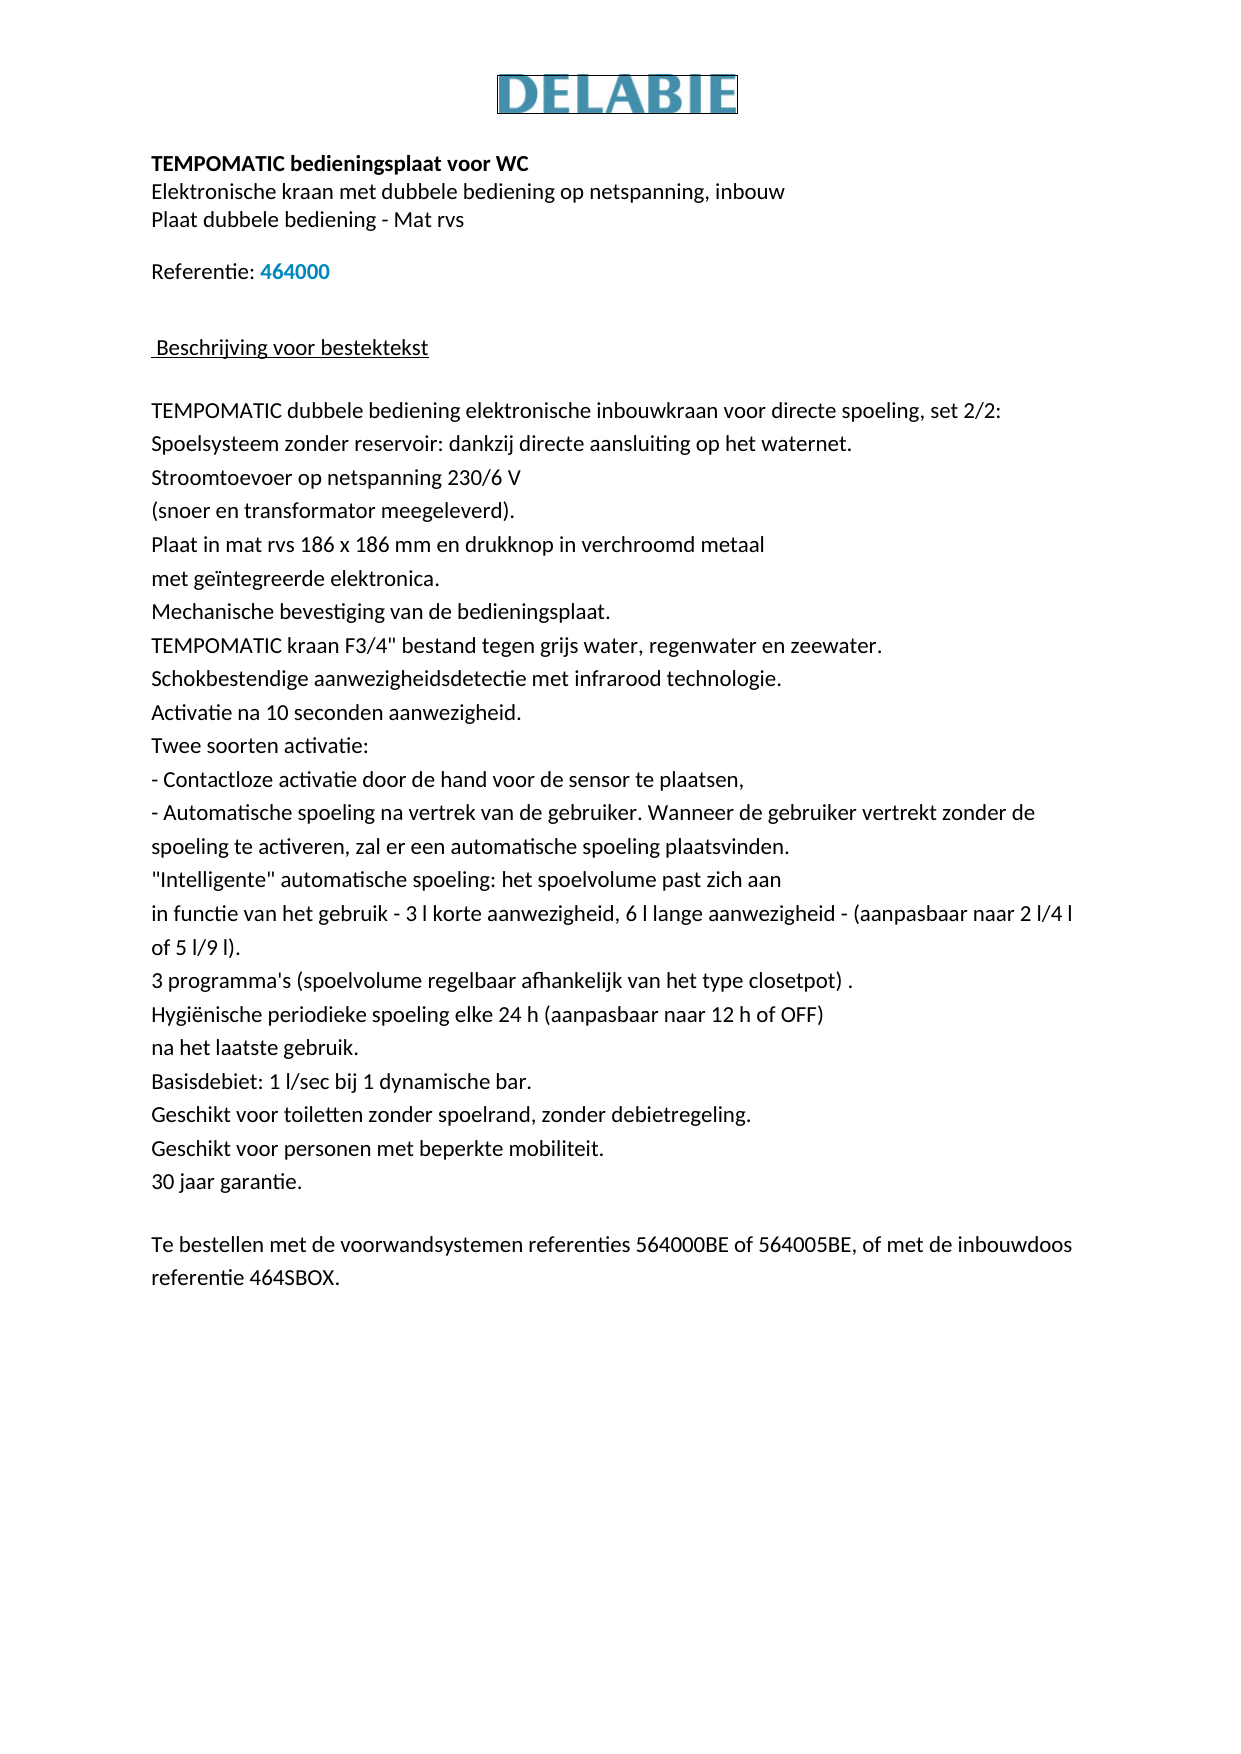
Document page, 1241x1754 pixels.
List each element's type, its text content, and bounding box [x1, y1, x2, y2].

text Mechanische bevestiging van de bedieningsplaat. [151, 597, 1084, 625]
text Twee soorten activatie: [151, 731, 1084, 759]
text na het laatste gebruik. [151, 1033, 1084, 1061]
text Te bestellen met de voorwandsystemen referenties 564000BE of 564005BE, of met de inbouwdoos referentie 464SBOX. [151, 1230, 1084, 1291]
text TEMPOMATIC dubbele bediening elektronische inbouwkraan voor directe spoeling, set 2/2: [151, 396, 1084, 424]
text - Contactloze activatie door de hand voor de sensor te plaatsen, [151, 765, 1084, 793]
text met geïntegreerde elektronica. [151, 564, 1084, 592]
text 30 jaar garantie. [151, 1167, 1084, 1196]
text 3 programma's (spoelvolume regelbaar afhankelijk van het type closetpot) . [151, 966, 1084, 994]
text Referentie: 464000 [151, 257, 1084, 285]
text (snoer en transformator meegeleverd). [151, 497, 1084, 525]
text Elektronische kraan met dubbele bediening op netspanning, inbouw [151, 177, 1084, 205]
text Stroomtoevoer op netspanning 230/6 V [151, 463, 1084, 491]
text Plaat in mat rvs 186 x 186 mm en drukknop in verchroomd metaal [151, 530, 1084, 558]
text Schokbestendige aanwezigheidsdetectie met infrarood technologie. [151, 664, 1084, 692]
text "Intelligente" automatische spoeling: het spoelvolume past zich aan [151, 866, 1084, 894]
picture [498, 76, 737, 113]
text - Automatische spoeling na vertrek van de gebruiker. Wanneer de gebruiker vertrekt zonder de spoeling te activeren, zal er een automatische spoeling plaatsvinden. [151, 798, 1084, 860]
text Geschikt voor personen met beperkte mobiliteit. [151, 1134, 1084, 1162]
text in functie van het gebruik - 3 l korte aanwezigheid, 6 l lange aanwezigheid - (aanpasbaar naar 2 l/4 l of 5 l/9 l). [151, 899, 1084, 961]
text Activatie na 10 seconden aanwezigheid. [151, 698, 1084, 726]
text TEMPOMATIC kraan F3/4" bestand tegen grijs water, regenwater en zeewater. [151, 631, 1084, 659]
text Spoelsysteem zonder reservoir: dankzij directe aansluiting op het waternet. [151, 429, 1084, 458]
text Plaat dubbele bediening - Mat rvs [151, 205, 1084, 233]
text Hygiënische periodieke spoeling elke 24 h (aanpasbaar naar 12 h of OFF) [151, 1000, 1084, 1028]
text Beschrijving voor bestektekst [151, 333, 1084, 361]
text Geschikt voor toiletten zonder spoelrand, zonder debietregeling. [151, 1100, 1084, 1128]
text TEMPOMATIC bedieningsplaat voor WC [151, 149, 1084, 177]
text Basisdebiet: 1 l/sec bij 1 dynamische bar. [151, 1067, 1084, 1095]
